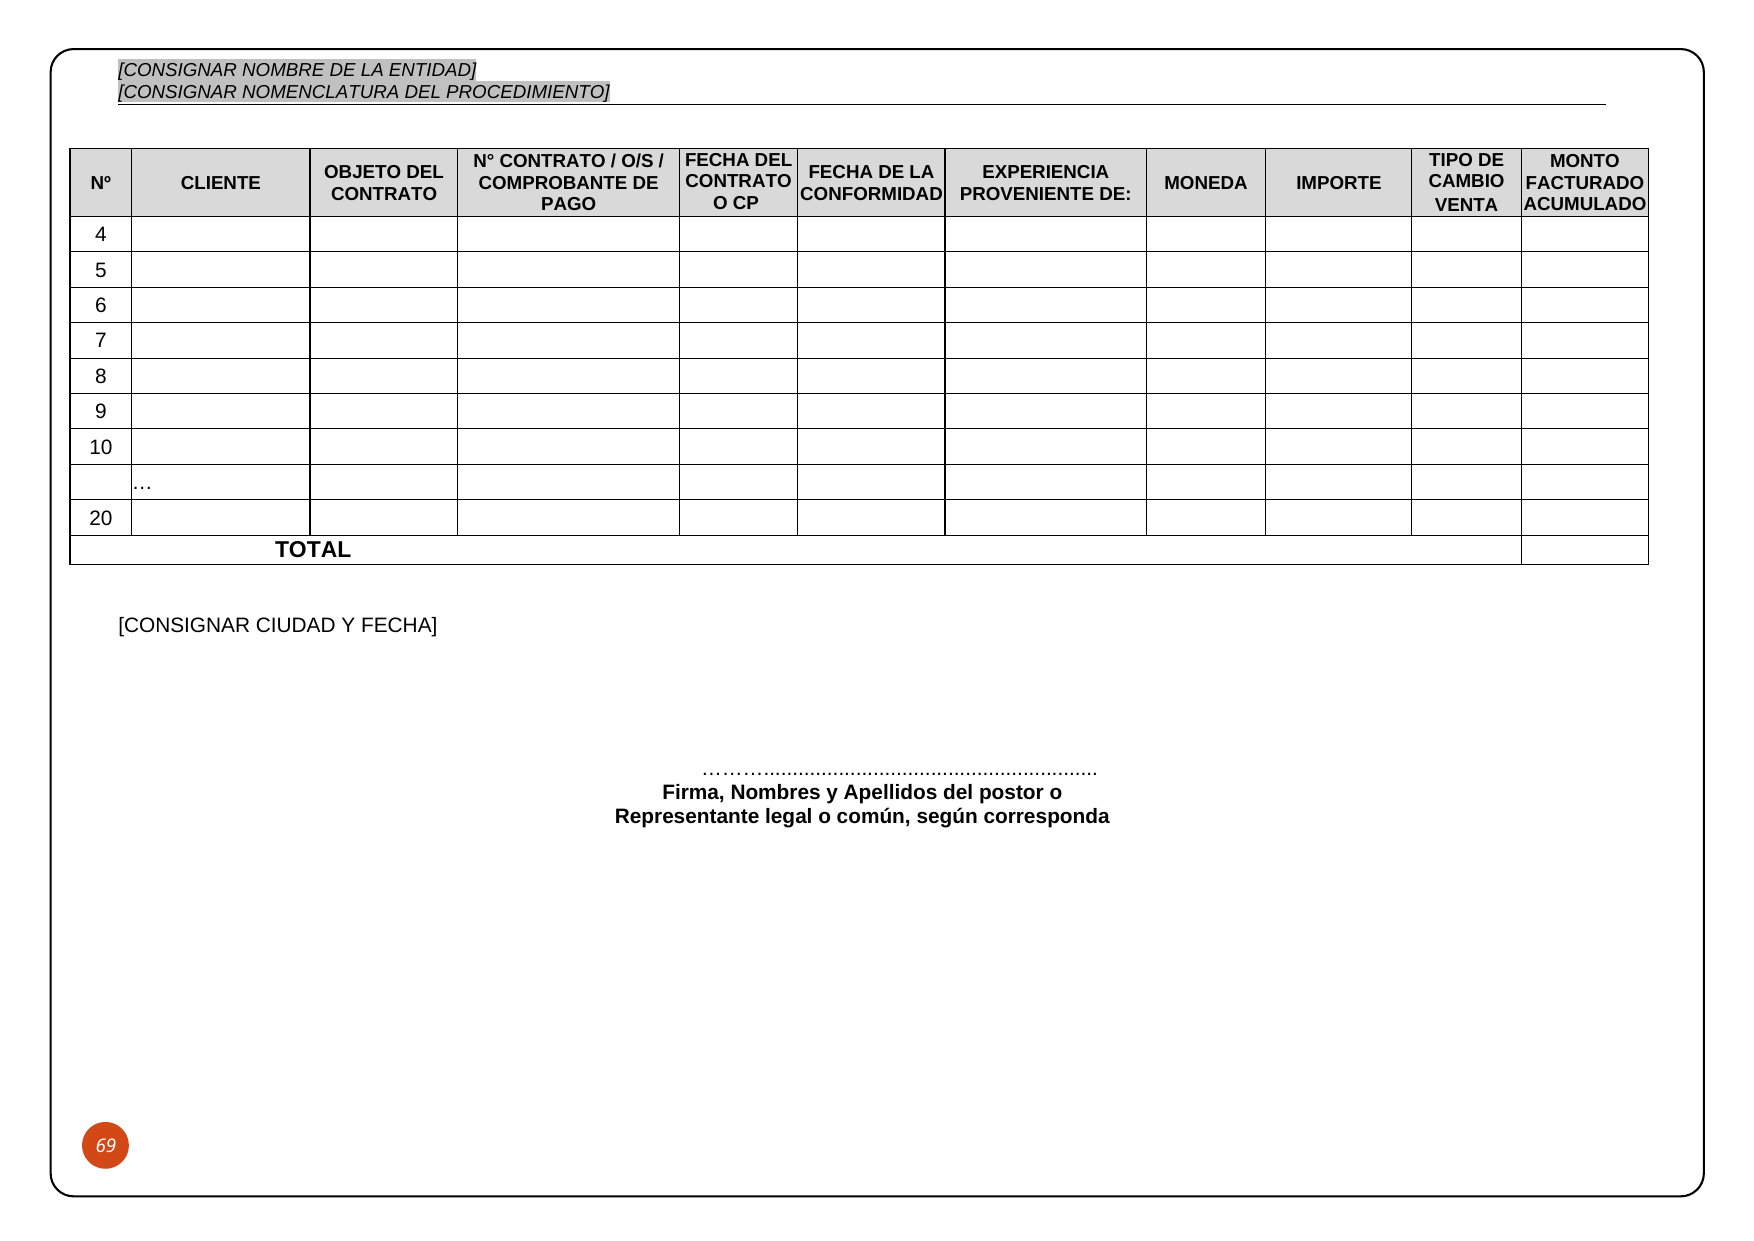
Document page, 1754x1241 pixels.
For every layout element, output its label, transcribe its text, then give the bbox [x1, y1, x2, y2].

table_cell [1266, 323, 1411, 357]
table_cell [1266, 217, 1411, 251]
table_cell [1522, 465, 1648, 499]
table_header TIPO DE CAMBIO VENTA [1412, 149, 1521, 216]
text Firma, Nombres y Apellidos del postor o [118, 780, 1606, 804]
table_header EXPERIENCIA PROVENIENTE DE: [946, 149, 1146, 216]
table_cell … [132, 465, 309, 499]
table_cell [1147, 252, 1265, 287]
table_cell [132, 323, 309, 357]
table_header OBJETO DEL CONTRATO [311, 149, 457, 216]
table_cell [946, 465, 1146, 499]
table_cell [798, 323, 944, 357]
table_cell [1147, 500, 1265, 534]
table_cell 10 [71, 429, 131, 464]
table_cell [680, 359, 797, 393]
table_header MONEDA [1147, 149, 1265, 216]
table_header FECHA DEL CONTRATO O CP [680, 149, 797, 216]
table_cell [1522, 252, 1648, 287]
table_cell [946, 359, 1146, 393]
table_cell [1522, 500, 1648, 534]
table_header MONTO FACTURADO ACUMULADO [1522, 149, 1648, 216]
table_cell [131, 536, 156, 563]
table_cell [680, 288, 797, 322]
table_cell [458, 217, 679, 251]
table_cell [1522, 359, 1648, 393]
table_cell [1412, 217, 1521, 251]
table_cell [132, 252, 309, 287]
table_cell [311, 217, 457, 251]
table_cell [1412, 359, 1521, 393]
table_header FECHA DE LA CONFORMIDAD [798, 149, 944, 216]
table_cell [311, 359, 457, 393]
table_cell [1522, 323, 1648, 357]
table_cell [132, 500, 309, 534]
table_cell [458, 465, 679, 499]
table_cell [458, 288, 679, 322]
table_cell [946, 217, 1146, 251]
table_header IMPORTE [1266, 149, 1411, 216]
table_cell [132, 217, 309, 251]
table_cell [156, 536, 274, 563]
text [CONSIGNAR CIUDAD Y FECHA] [118, 612, 1606, 636]
table_cell [132, 394, 309, 428]
table_cell [1412, 323, 1521, 357]
table_cell [946, 429, 1146, 464]
table_cell TOTAL [274, 536, 1521, 563]
table_cell [1147, 394, 1265, 428]
table_header Nº [71, 149, 131, 216]
table_cell [1412, 288, 1521, 322]
text Representante legal o común, según corresponda [118, 804, 1606, 828]
table_cell [311, 429, 457, 464]
table_cell [946, 288, 1146, 322]
table_cell [798, 359, 944, 393]
table_cell [1412, 394, 1521, 428]
table_cell 4 [71, 217, 131, 251]
table_cell [1266, 429, 1411, 464]
table_cell 20 [71, 500, 131, 534]
table_cell [946, 252, 1146, 287]
table_cell [1266, 394, 1411, 428]
table_cell [1147, 359, 1265, 393]
table_cell 6 [71, 288, 131, 322]
table_cell [680, 217, 797, 251]
table_cell [798, 252, 944, 287]
table_cell [132, 429, 309, 464]
table_cell [311, 394, 457, 428]
table_cell [680, 323, 797, 357]
table_cell 7 [71, 323, 131, 357]
table_cell [311, 252, 457, 287]
table_cell [1147, 429, 1265, 464]
table_cell [798, 288, 944, 322]
table_cell 5 [71, 252, 131, 287]
table_cell [1522, 536, 1648, 563]
table_cell [311, 288, 457, 322]
text ……….......................................................... [193, 756, 1606, 780]
table_header CLIENTE [132, 149, 309, 216]
table_cell [132, 288, 309, 322]
table_cell [1266, 288, 1411, 322]
table_cell [1412, 429, 1521, 464]
table_cell [946, 323, 1146, 357]
table_cell [946, 500, 1146, 534]
table_cell [1522, 288, 1648, 322]
table_cell [680, 465, 797, 499]
table_cell [680, 429, 797, 464]
table_cell [1147, 323, 1265, 357]
table_cell [798, 429, 944, 464]
table_header N° CONTRATO / O/S / COMPROBANTE DE PAGO [458, 149, 679, 216]
table_cell [1522, 217, 1648, 251]
table_cell [680, 394, 797, 428]
table_cell [1266, 465, 1411, 499]
table_cell [458, 359, 679, 393]
table_cell [311, 465, 457, 499]
table_cell [1147, 217, 1265, 251]
table_cell 8 [71, 359, 131, 393]
table_cell [71, 465, 131, 499]
table_cell [798, 500, 944, 534]
table_cell [680, 500, 797, 534]
table_cell [680, 252, 797, 287]
table_cell [1522, 429, 1648, 464]
table_cell [1266, 359, 1411, 393]
table_cell [1147, 465, 1265, 499]
table_cell [71, 536, 131, 563]
table_cell [311, 323, 457, 357]
table_cell [458, 429, 679, 464]
table_cell [1412, 465, 1521, 499]
table_cell [1522, 394, 1648, 428]
table_cell [458, 252, 679, 287]
table_cell [1266, 500, 1411, 534]
table_cell [311, 500, 457, 534]
table_cell [1266, 252, 1411, 287]
table_cell [458, 323, 679, 357]
table_cell [132, 359, 309, 393]
table_cell 9 [71, 394, 131, 428]
table_cell [798, 465, 944, 499]
table_cell [946, 394, 1146, 428]
table_cell [798, 394, 944, 428]
table_cell [1412, 500, 1521, 534]
table_cell [458, 394, 679, 428]
table_cell [798, 217, 944, 251]
table_cell [1147, 288, 1265, 322]
table_cell [1412, 252, 1521, 287]
table_cell [458, 500, 679, 534]
